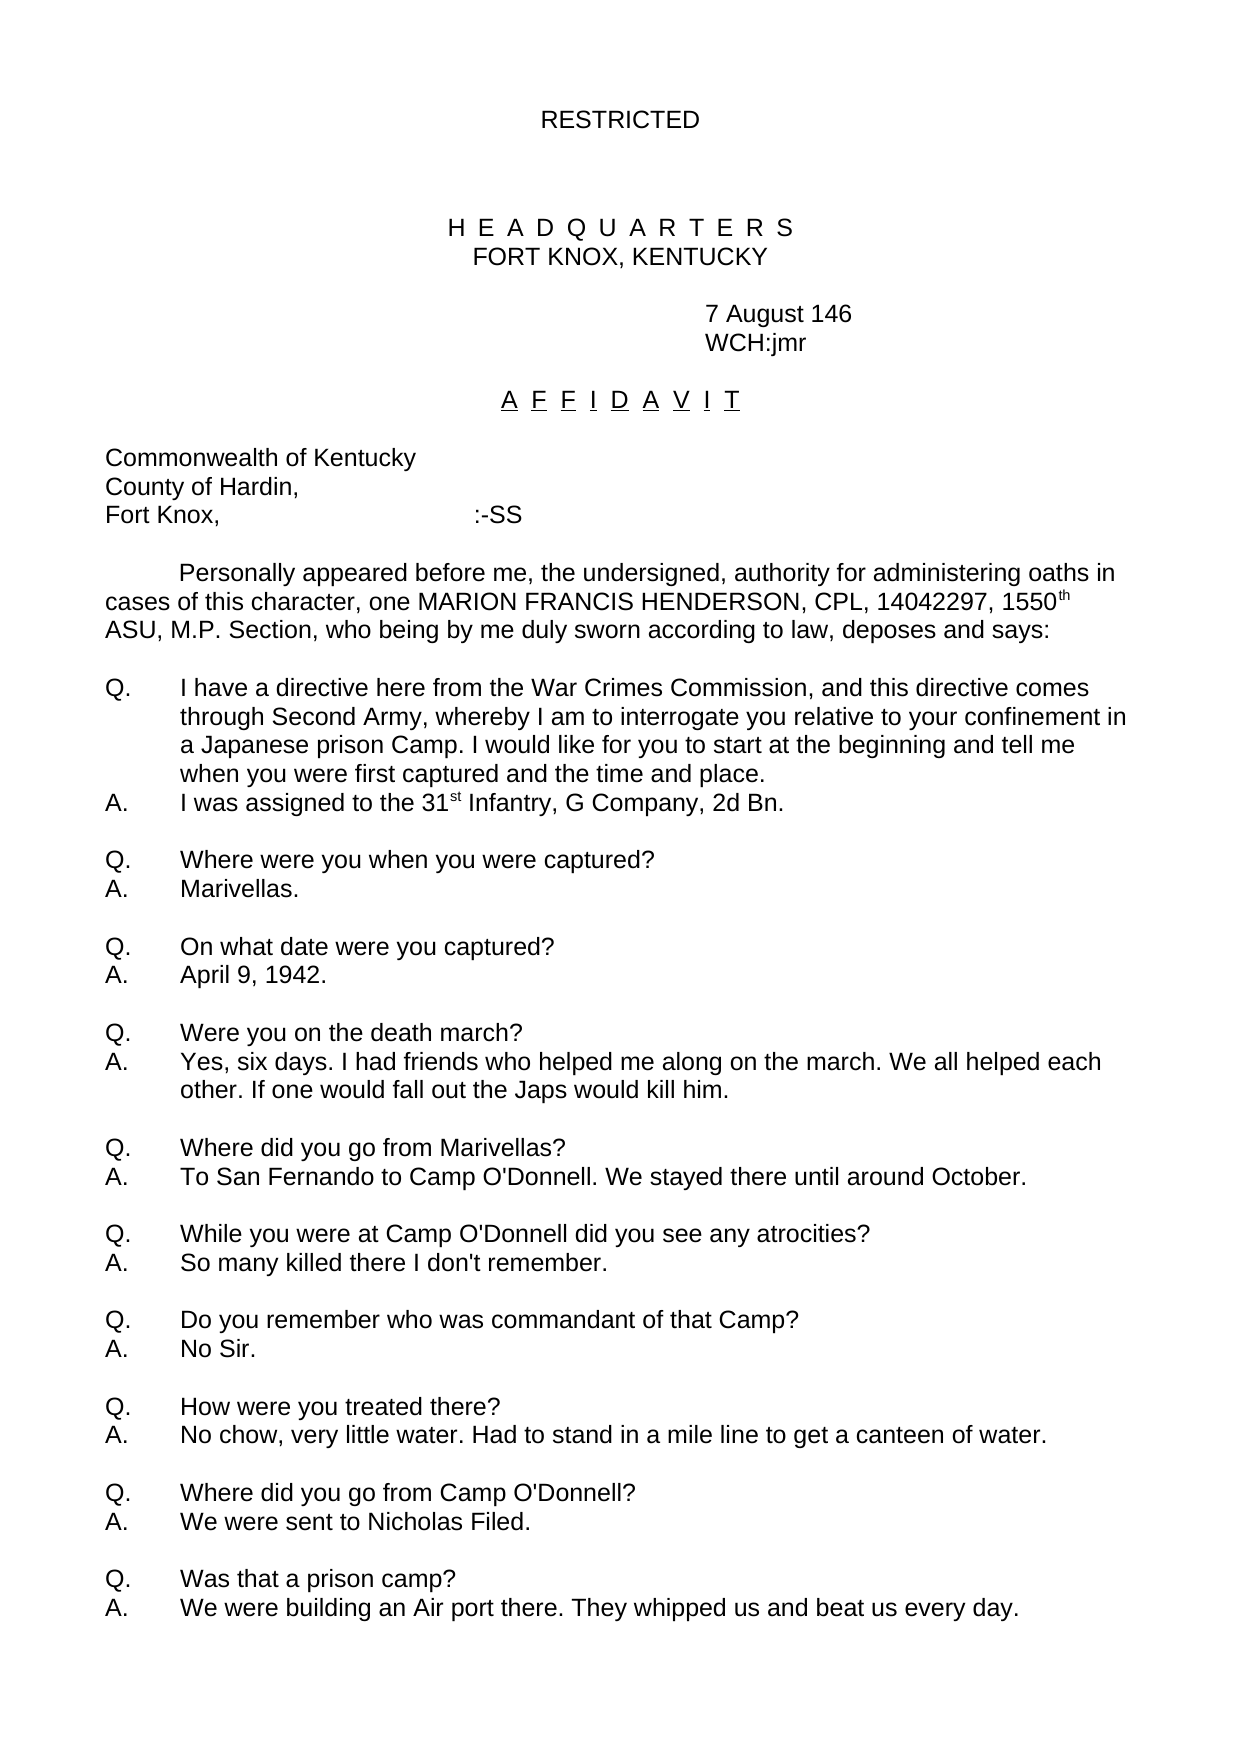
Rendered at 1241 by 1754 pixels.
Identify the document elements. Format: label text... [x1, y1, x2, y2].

text A. No chow, very little water. Had to stand in a mile line to get a canteen of water. [105, 1420, 1135, 1449]
text A. We were building an Air port there. They whipped us and beat us every day. [105, 1593, 1135, 1621]
text Fort Knox, :-SS [105, 500, 1135, 529]
text Q. Were you on the death march? [105, 1018, 1135, 1046]
text A. We were sent to Nicholas Filed. [105, 1506, 1135, 1535]
text 7 August 146 [705, 299, 1135, 328]
text Q. Was that a prison camp? [105, 1564, 1135, 1593]
text Q. Where did you go from Marivellas? [105, 1133, 1135, 1161]
text RESTRICTED [105, 105, 1135, 134]
text A. Yes, six days. I had friends who helped me along on the march. We all helped each other. If one would fall out the Japs would kill him. [105, 1046, 1135, 1104]
text A. No Sir. [105, 1334, 1135, 1363]
text Q. On what date were you captured? [105, 931, 1135, 960]
text Q. How were you treated there? [105, 1391, 1135, 1420]
text A. So many killed there I don't remember. [105, 1248, 1135, 1276]
text Personally appeared before me, the undersigned, authority for administering oaths in cases of this character, one MARION FRANCIS HENDERSON, CPL, 14042297, 1550th ASU, M.P. Section, who being by me duly sworn according to law, deposes and says: [105, 558, 1135, 644]
text HEADQUARTERS [105, 213, 1135, 241]
text A. I was assigned to the 31st Infantry, G Company, 2d Bn. [105, 788, 1135, 816]
text Q. Do you remember who was commandant of that Camp? [105, 1305, 1135, 1334]
text County of Hardin, [105, 471, 1135, 500]
text A. April 9, 1942. [105, 960, 1135, 989]
text Q. I have a directive here from the War Crimes Commission, and this directive comes through Second Army, whereby I am to interrogate you relative to your confinement in a Japanese prison Camp. I would like for you to start at the beginning and tell me when you were first captured and the time and place. [105, 673, 1135, 788]
text A F F I D A V I T [105, 385, 1135, 414]
text Commonwealth of Kentucky [105, 443, 1135, 471]
text A. To San Fernando to Camp O'Donnell. We stayed there until around October. [105, 1161, 1135, 1190]
text Q. Where did you go from Camp O'Donnell? [105, 1478, 1135, 1506]
text WCH:jmr [705, 328, 1135, 356]
text Q. Where were you when you were captured? [105, 845, 1135, 874]
text FORT KNOX, KENTUCKY [105, 241, 1135, 270]
text Q. While you were at Camp O'Donnell did you see any atrocities? [105, 1219, 1135, 1248]
text A. Marivellas. [105, 874, 1135, 903]
